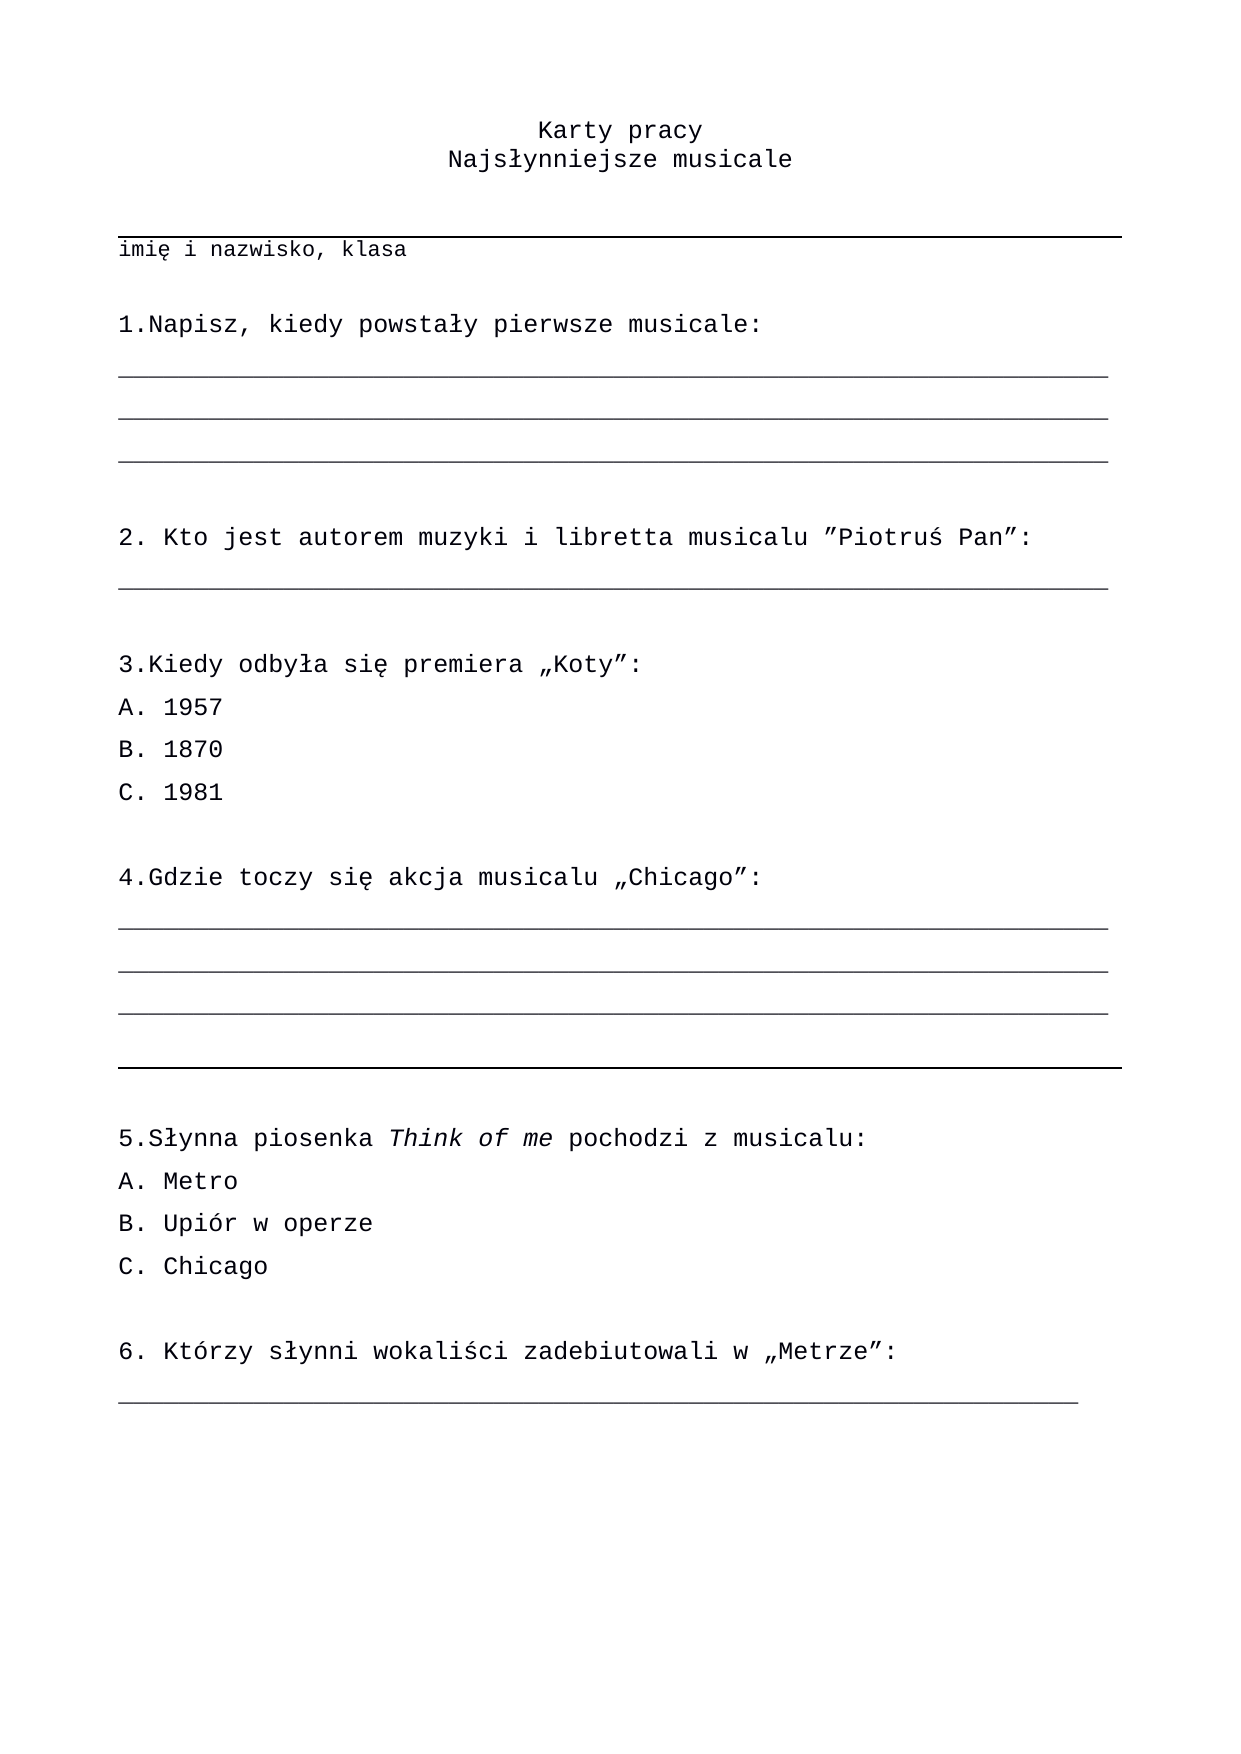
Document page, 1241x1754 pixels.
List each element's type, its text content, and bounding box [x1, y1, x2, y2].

text 5.Słynna piosenka Think of me pochodzi z musicalu: [118, 1126, 1122, 1154]
text Najsłynniejsze musicale [118, 146, 1122, 175]
text imię i nazwisko, klasa [118, 238, 1122, 262]
text 6. Którzy słynni wokaliści zadebiutowali w „Metrze”: ________________________________________________________________ [118, 1338, 1122, 1409]
text C. 1981 [118, 779, 1122, 808]
text A. 1957 [118, 694, 1122, 723]
text 2. Kto jest autorem muzyki i libretta musicalu ”Piotruś Pan”: __________________________________________________________________ [118, 524, 1122, 595]
text 1.Napisz, kiedy powstały pierwsze musicale: [118, 312, 1122, 340]
text 3.Kiedy odbyła się premiera „Koty”: [118, 652, 1122, 680]
text ______________________________________________________________________________________________________________________________________________________________________________________________________ [118, 354, 1122, 468]
text B. 1870 [118, 737, 1122, 765]
text A. Metro [118, 1168, 1122, 1197]
text B. Upiór w operze [118, 1211, 1122, 1239]
text ______________________________________________________________________________________________________________________________________________________________________________________________________ [118, 907, 1122, 1020]
text C. Chicago [118, 1253, 1122, 1282]
text Karty pracy [118, 118, 1122, 146]
text 4.Gdzie toczy się akcja musicalu „Chicago”: [118, 864, 1122, 893]
